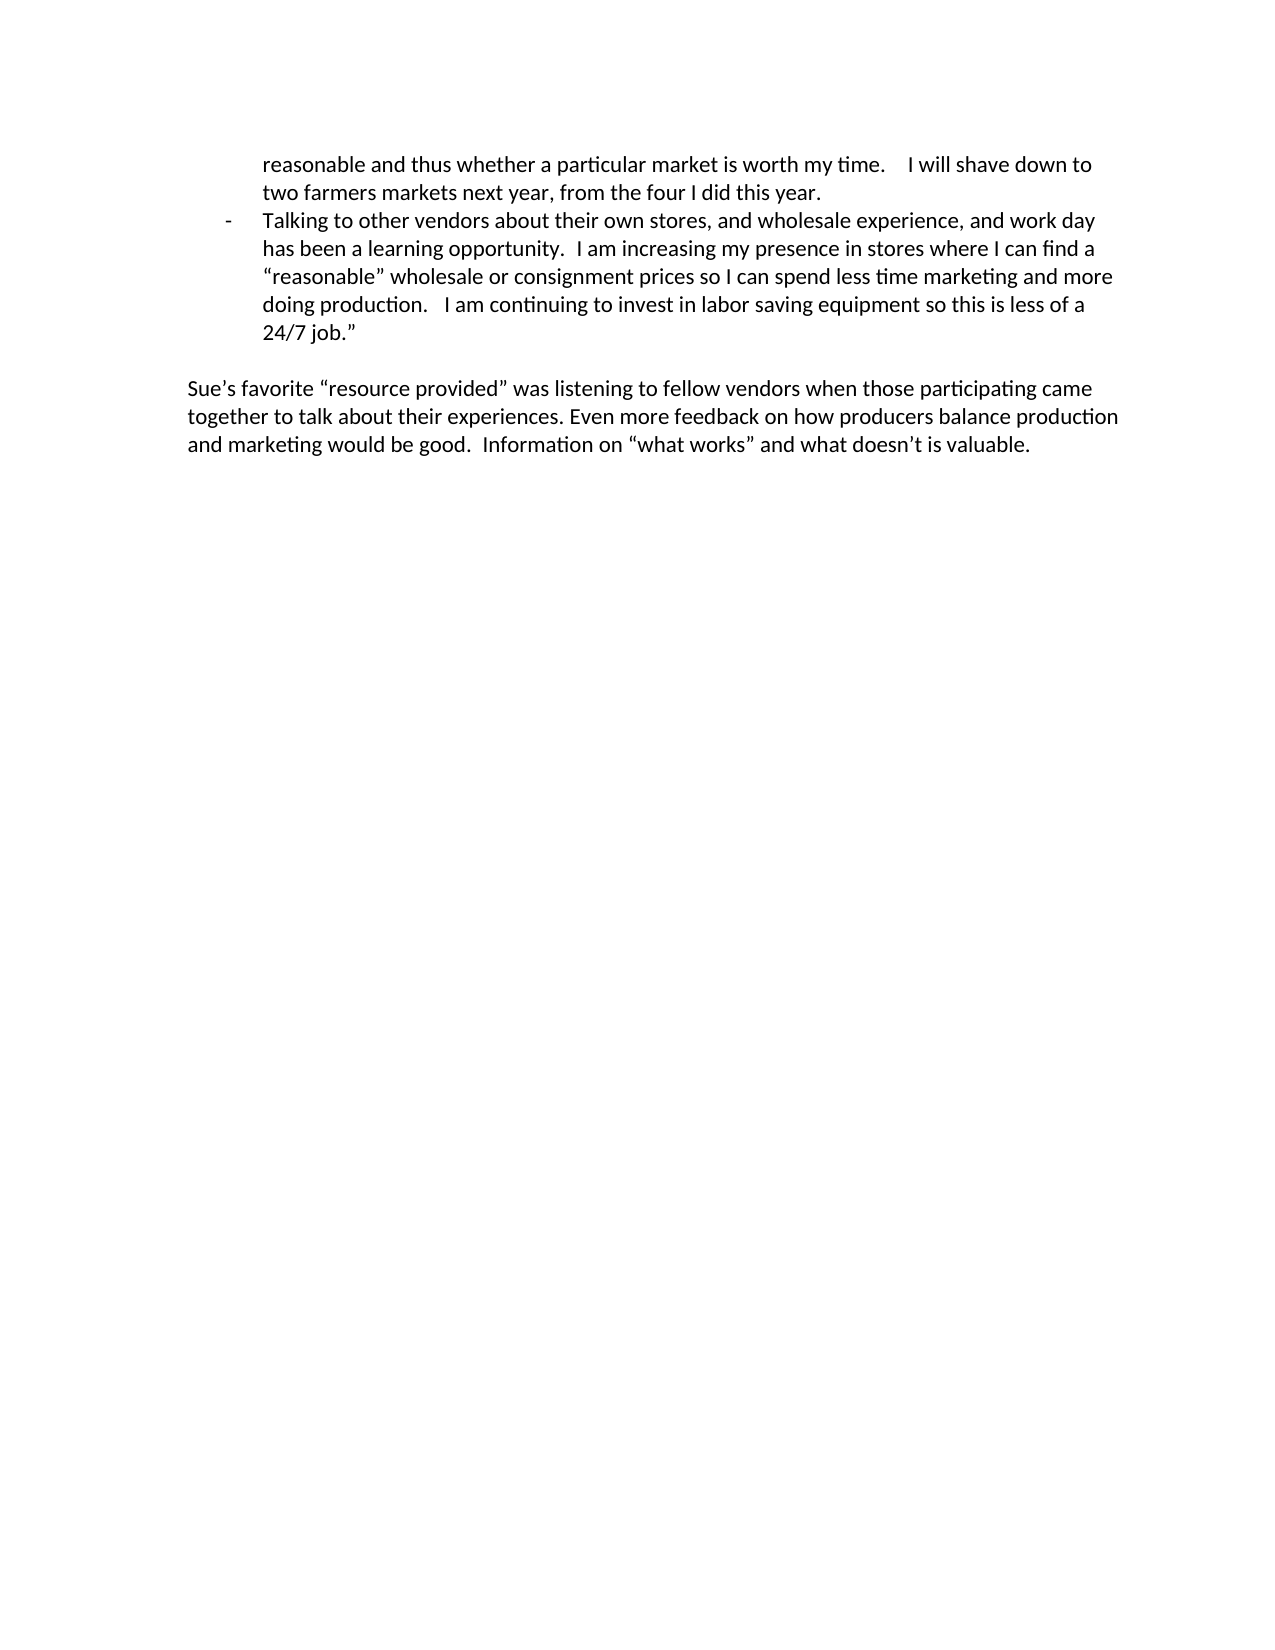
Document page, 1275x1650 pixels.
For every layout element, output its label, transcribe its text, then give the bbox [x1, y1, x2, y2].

list Sue’s favorite “resource provided” was listening to fellow vendors when those participating came together to talk about their experiences. Even more feedback on how producers balance production and marketing would be good. Information on “what works” and what doesn’t is valuable. [187, 374, 1125, 458]
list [225, 150, 1125, 206]
list Talking to other vendors about their own stores, and wholesale experience, and work day has been a learning opportunity. I am increasing my presence in stores where I can find a “reasonable” wholesale or consignment prices so I can spend less time marketing and more doing production. I am continuing to invest in labor saving equipment so this is less of a 24/7 job.” [225, 206, 1125, 346]
